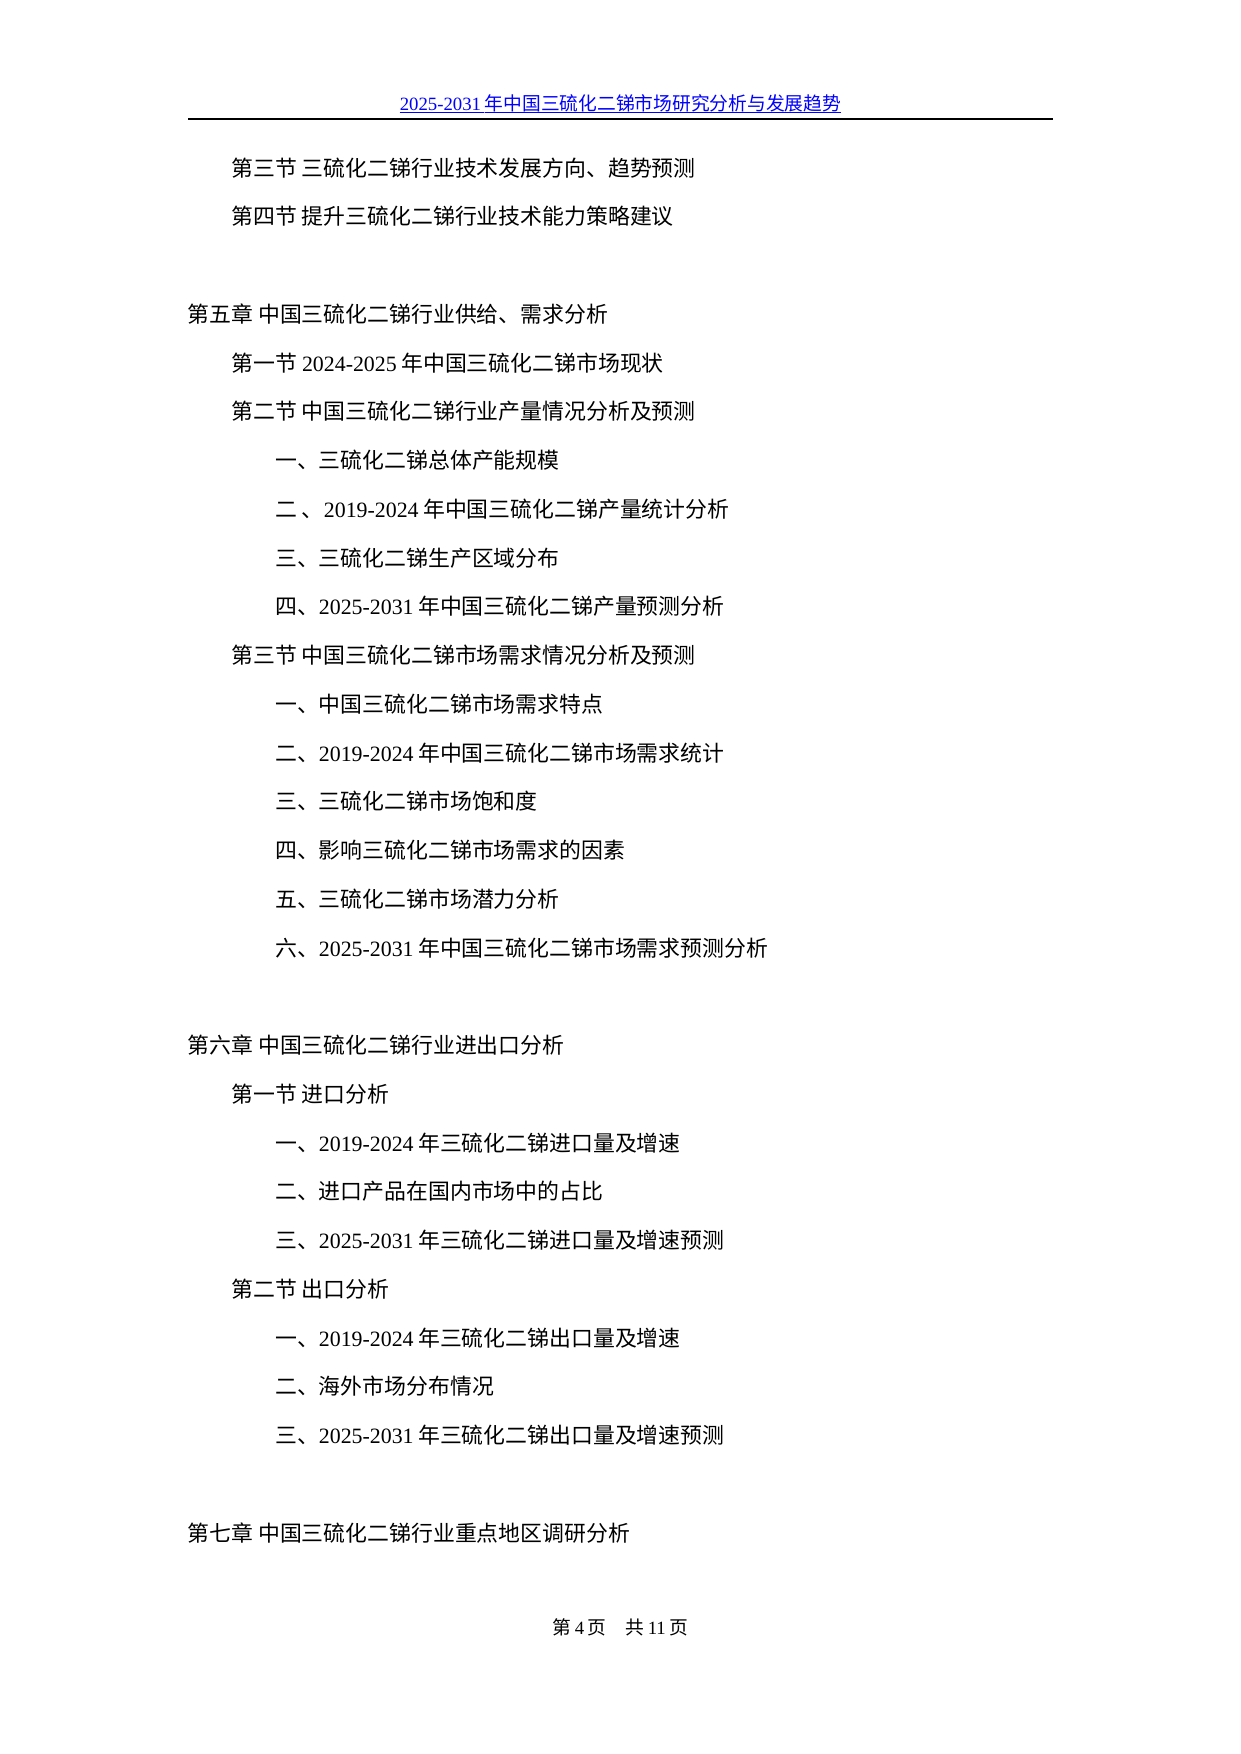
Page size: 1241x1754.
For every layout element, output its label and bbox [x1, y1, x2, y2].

text [187, 150, 1053, 1548]
